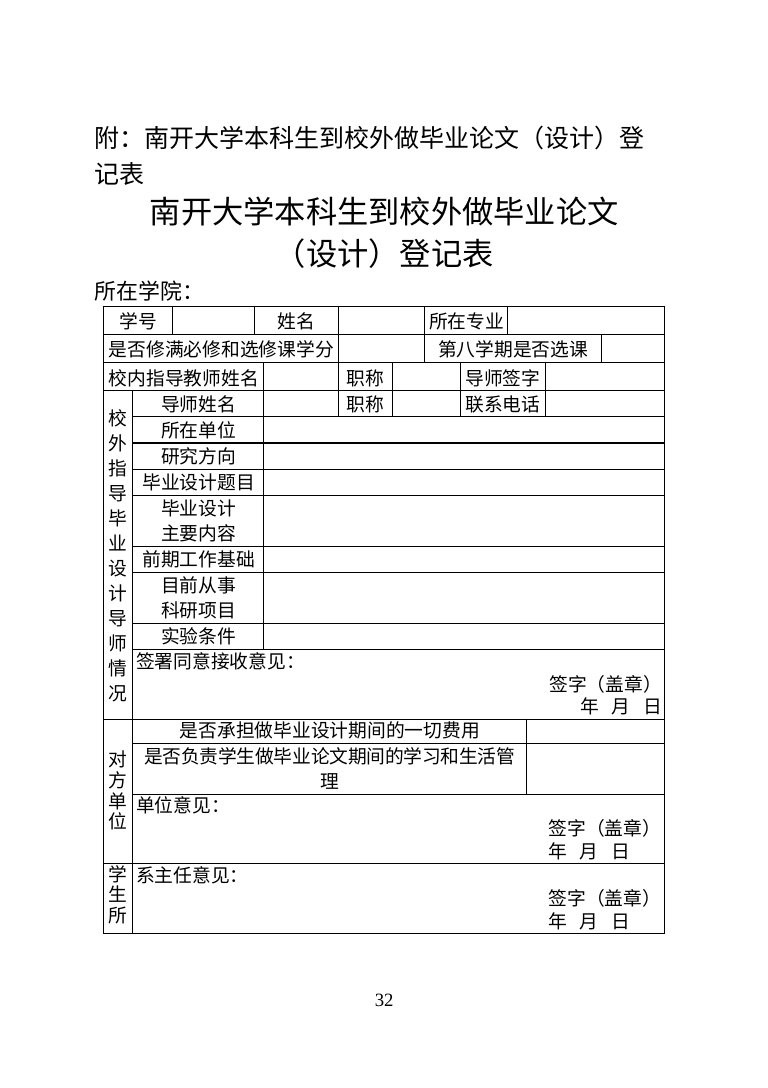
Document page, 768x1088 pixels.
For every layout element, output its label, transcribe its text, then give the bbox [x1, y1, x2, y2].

table_header [508, 307, 664, 334]
table_cell [339, 335, 424, 362]
table_cell 校外指导毕业设计导师情况 [104, 391, 132, 718]
table_cell 第八学期是否选课 [425, 335, 601, 362]
table_cell 前期工作基础 [133, 547, 263, 572]
table_cell [264, 363, 338, 390]
table_cell 实验条件 [133, 624, 263, 649]
table_cell 对方单位 [104, 720, 132, 863]
table_cell [393, 363, 460, 390]
table_cell 系主任意见： 签字（盖章） 年 月 日 [133, 864, 664, 933]
table_cell 导师签字 [461, 363, 545, 390]
text 南开大学本科生到校外做毕业论文 [94, 191, 673, 232]
text 所在学院： [94, 274, 673, 306]
text 附：南开大学本科生到校外做毕业论文（设计）登 [94, 118, 673, 154]
table_cell 所在单位 [133, 417, 263, 442]
table_cell 签署同意接收意见： 签字（盖章） 年 月 日 [133, 650, 664, 718]
table_cell 是否修满必修和选修课学分 [104, 335, 338, 362]
table_header 学号 [104, 307, 172, 334]
table_cell 是否负责学生做毕业论文期间的学习和生活管理 [133, 744, 526, 793]
table_header 所在专业 [425, 307, 507, 334]
text （设计）登记表 [94, 232, 673, 274]
table_cell 是否承担做毕业设计期间的一切费用 [133, 720, 526, 742]
table_cell 研究方向 [133, 444, 263, 468]
table_cell [602, 335, 664, 362]
table_cell 职称 [339, 363, 392, 390]
table_cell 单位意见： 签字（盖章） 年 月 日 [133, 795, 664, 863]
table_cell [264, 417, 664, 442]
text 记表 [94, 154, 673, 191]
table_cell [527, 720, 664, 742]
table_cell 目前从事 科研项目 [133, 573, 263, 623]
table_cell [527, 744, 664, 793]
table_cell 导师姓名 [133, 391, 263, 416]
table_header [173, 307, 254, 334]
table_cell [264, 470, 664, 494]
table_cell [264, 624, 664, 649]
table_cell [546, 363, 664, 390]
table_cell 校内指导教师姓名 [104, 363, 263, 390]
table_header [339, 307, 424, 334]
table_cell [393, 391, 460, 416]
table_cell 联系电话 [461, 391, 545, 416]
table_cell [264, 496, 664, 546]
table_cell 职称 [339, 391, 392, 416]
table_cell [264, 573, 664, 623]
table_cell 学生所在院系 [104, 864, 132, 933]
table_cell [264, 547, 664, 572]
table_cell 毕业设计题目 [133, 470, 263, 494]
table_cell [264, 444, 664, 468]
table_cell [264, 391, 338, 416]
table_cell 毕业设计 主要内容 [133, 496, 263, 546]
table_cell [546, 391, 664, 416]
table_header 姓名 [255, 307, 338, 334]
